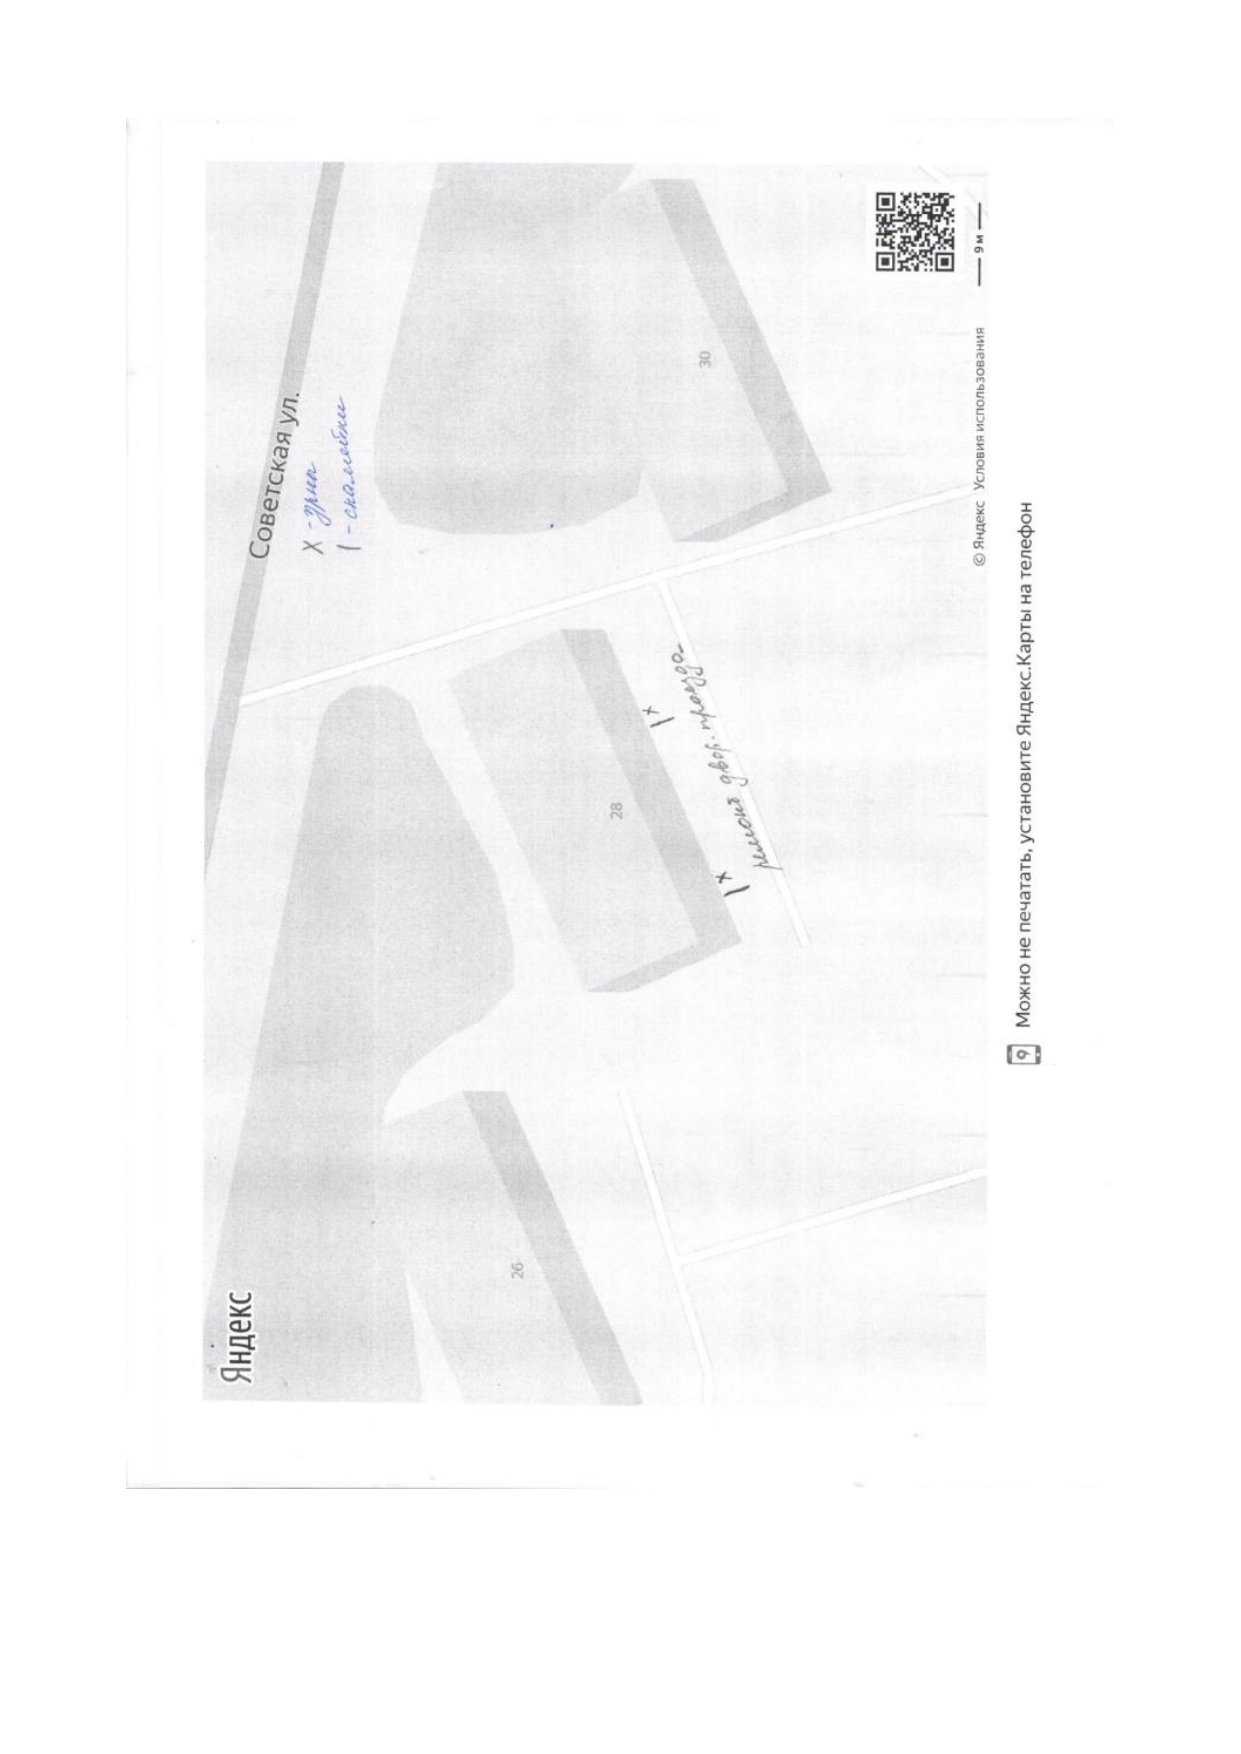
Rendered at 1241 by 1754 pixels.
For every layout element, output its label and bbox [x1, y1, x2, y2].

picture [126, 118, 1114, 1489]
